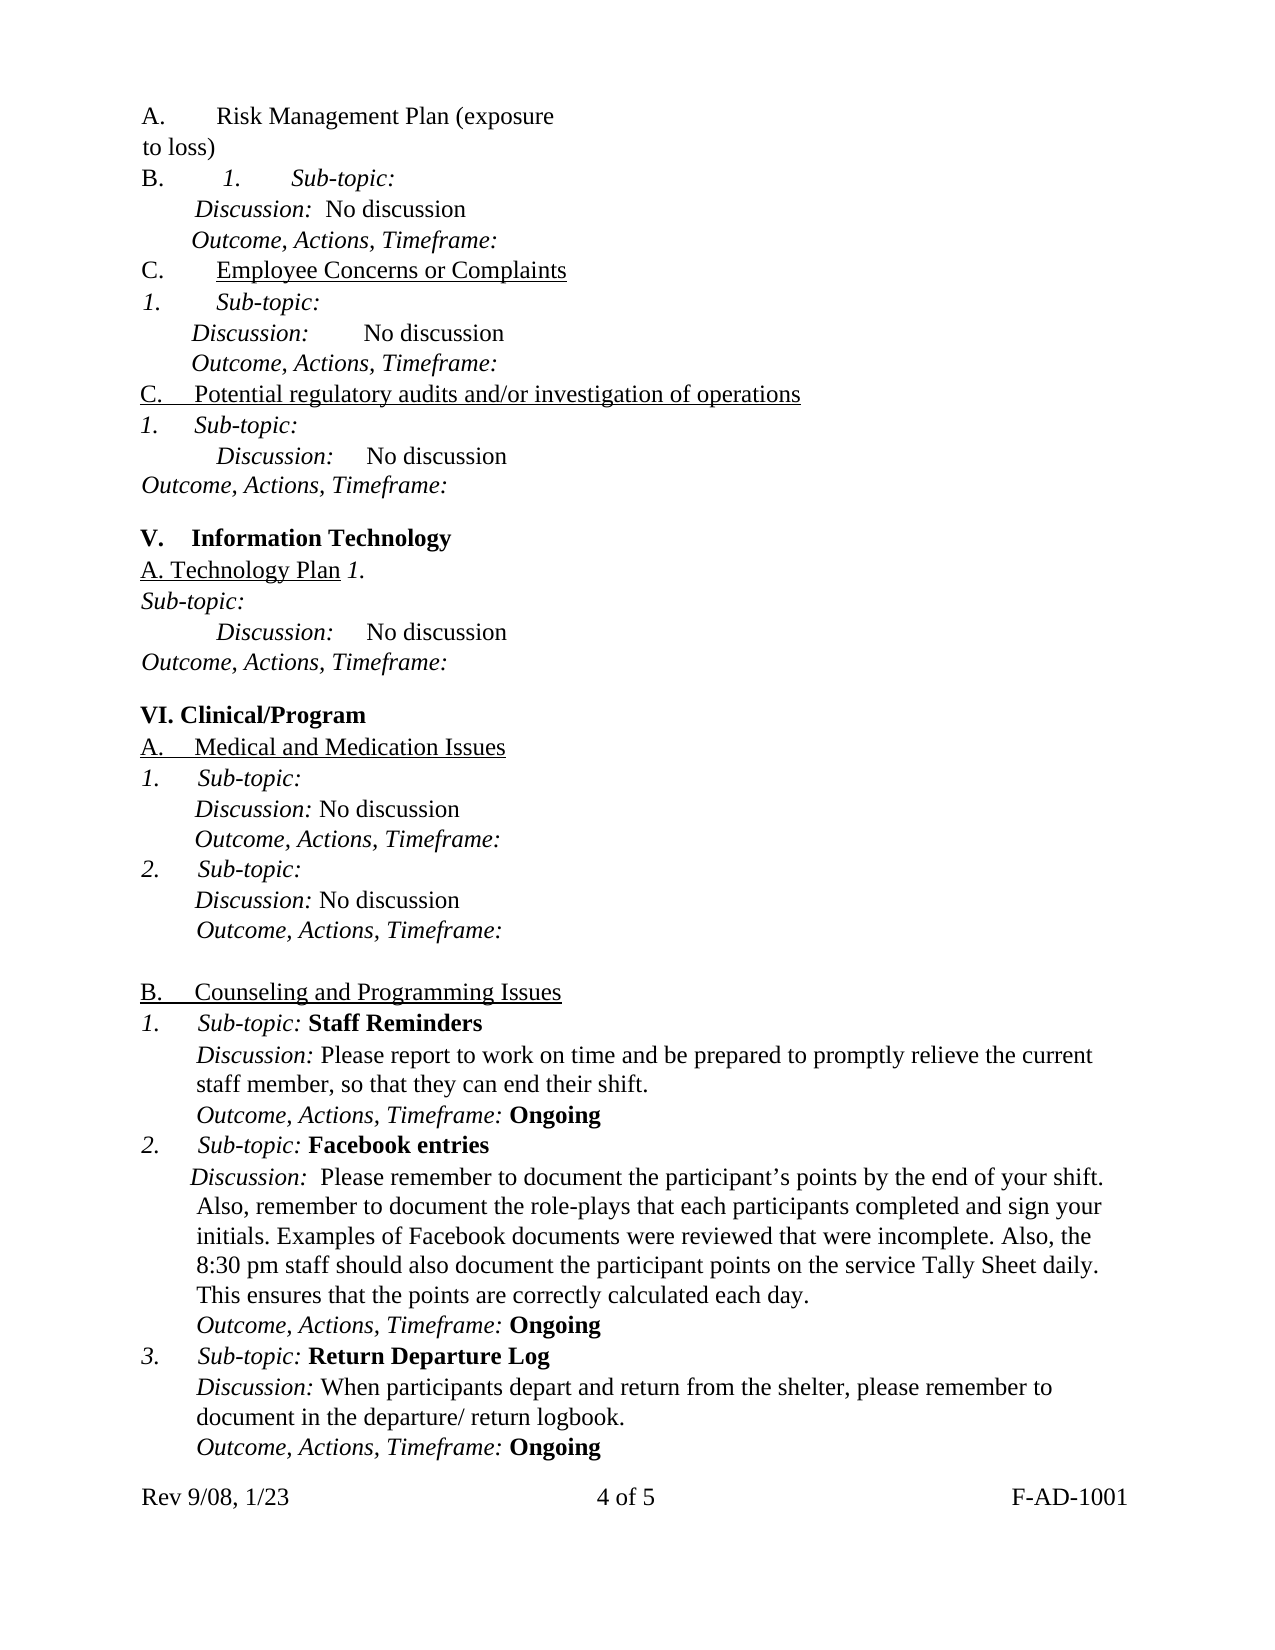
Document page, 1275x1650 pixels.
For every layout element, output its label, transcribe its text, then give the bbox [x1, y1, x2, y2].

text Discussion: No discussion [140, 885, 1134, 914]
list Risk Management Plan (exposure to loss) [141, 101, 573, 161]
text Discussion: No discussion [140, 794, 1134, 822]
text Outcome, Actions, Timeframe: [140, 225, 1134, 254]
list Sub-topic: [141, 854, 1134, 883]
list Sub-topic: Return Departure Log [141, 1341, 1134, 1370]
text A. Technology Plan 1. Sub-topic: [140, 555, 393, 614]
text Outcome, Actions, Timeframe: [140, 824, 1134, 853]
text Discussion: When participants depart and return from the shelter, please remember to document in the departure/ return logbook. [140, 1372, 1134, 1431]
text Discussion: Please remember to document the participant’s points by the end of your shift. Also, remember to document the role-plays that each participants completed and sign your initials. Examples of Facebook documents were reviewed that were incomplete. Also, the 8:30 pm staff should also document the participant points on the service Tally Sheet daily. This ensures that the points are correctly calculated each day. [140, 1162, 1134, 1309]
list Sub-topic: [141, 763, 1134, 792]
subtitle A. Medical and Medication Issues [140, 732, 1133, 760]
subtitle B. Counseling and Programming Issues [140, 977, 1133, 1006]
text Outcome, Actions, Timeframe: Ongoing [140, 1310, 1134, 1339]
text Outcome, Actions, Timeframe: Ongoing [140, 1100, 1134, 1128]
text Discussion: No discussion Outcome, Actions, Timeframe: [140, 441, 610, 499]
text Discussion: No discussion [140, 194, 1134, 223]
list 1. Sub-topic: [141, 163, 573, 192]
text Discussion: No discussion Outcome, Actions, Timeframe: [140, 617, 610, 676]
text V. Information Technology [140, 523, 1134, 552]
list Sub-topic: Staff Reminders [141, 1008, 1134, 1037]
list Sub-topic: Facebook entries [141, 1130, 1134, 1159]
text Outcome, Actions, Timeframe: [140, 348, 1134, 377]
text 1. Sub-topic: [140, 410, 1134, 439]
subtitle C. Potential regulatory audits and/or investigation of operations [140, 379, 1133, 408]
text Discussion: Please report to work on time and be prepared to promptly relieve the current staff member, so that they can end their shift. [140, 1040, 1134, 1098]
text Discussion: No discussion [140, 318, 1134, 347]
text VI. Clinical/Program [140, 700, 1134, 729]
text Outcome, Actions, Timeframe: Ongoing [140, 1432, 1134, 1461]
list Employee Concerns or Complaints 1. Sub-topic: [141, 256, 573, 315]
text Outcome, Actions, Timeframe: [140, 916, 1134, 944]
